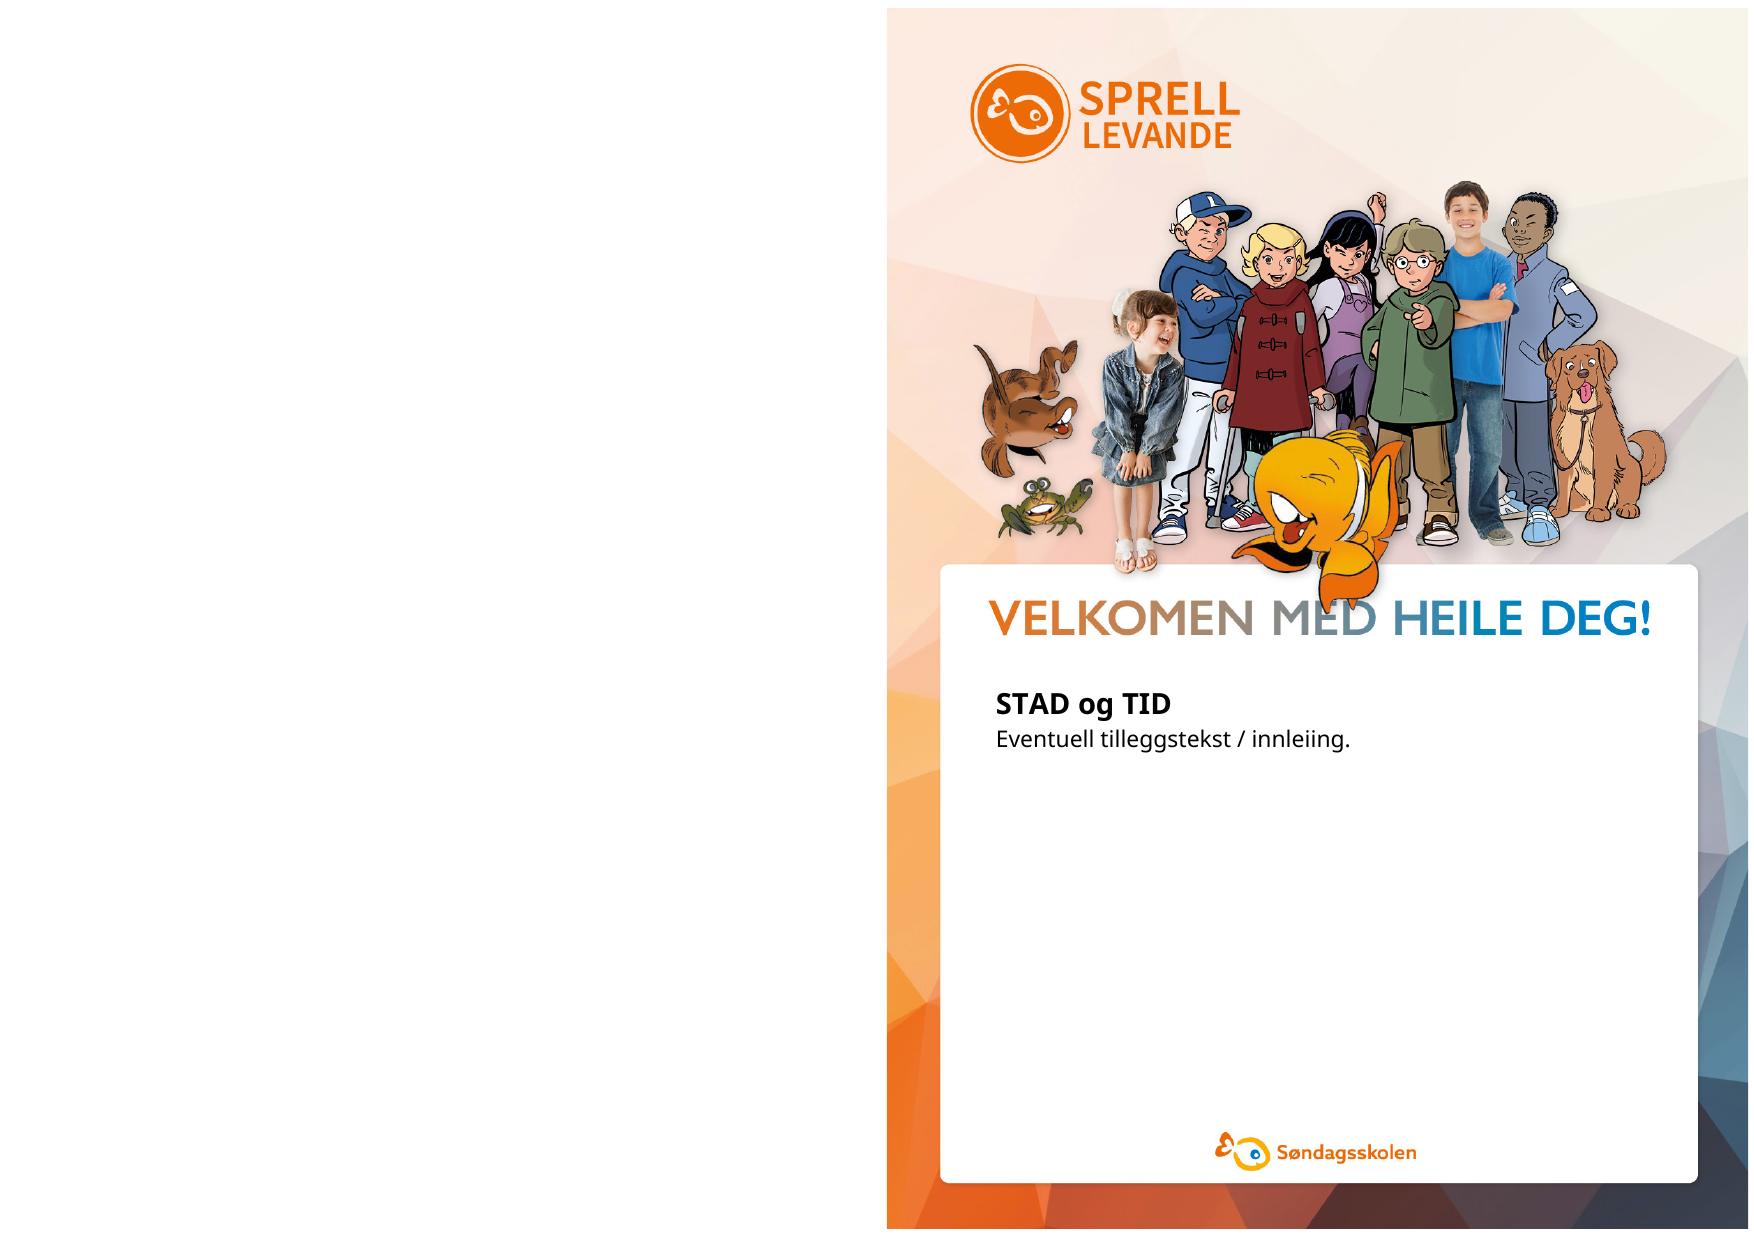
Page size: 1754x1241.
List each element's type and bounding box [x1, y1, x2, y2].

picture [885, 8, 1748, 1228]
